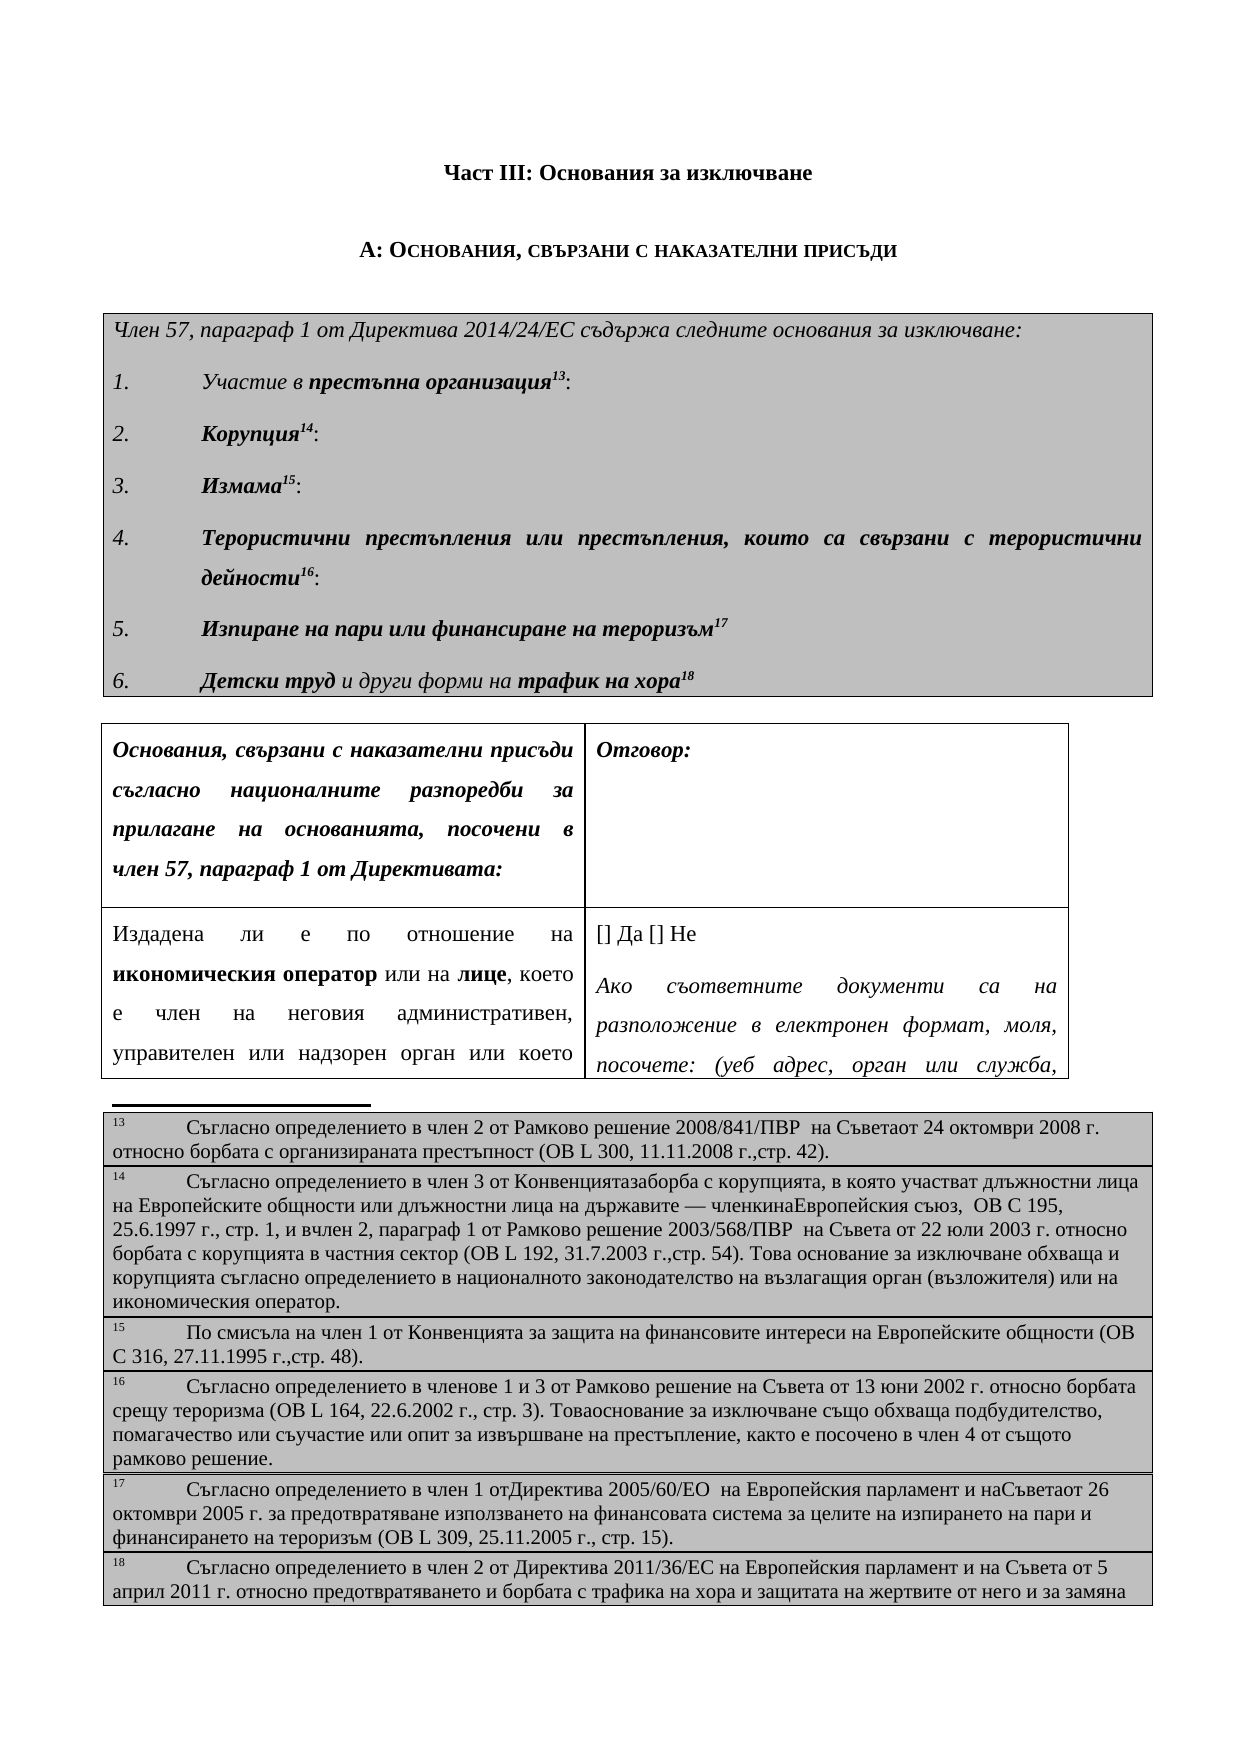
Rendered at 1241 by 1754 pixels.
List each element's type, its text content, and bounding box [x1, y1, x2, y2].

table_header Основания, свързани с наказателни присъди съгласно националните разпоредби за прилагане на основанията, посочени в член 57, параграф 1 от Директивата: [102, 724, 584, 907]
list Изпиране на пари или финансиране на тероризъм [104, 612, 1152, 642]
list Участие в престъпна организация: [104, 365, 1152, 394]
table_header Отговор: [586, 724, 1068, 907]
text Член 57, параграф 1 от Директива 2014/24/ЕС съдържа следните основания за изключване: [104, 314, 1152, 342]
list Корупция: [104, 417, 1152, 446]
list Детски труд и други форми на трафик на хора [104, 664, 1152, 696]
list Измама: [104, 469, 1152, 498]
text Част III: Основания за изключване [112, 159, 1144, 185]
text А: Основания, свързани с наказателни присъди [112, 236, 1144, 262]
table_cell [] Да [] Не Ако съответните документи са на разположение в електронен формат, моля, посочете: (уеб адрес, орган или служба, издаващи документа, точно позоваване на документа): [……][……][……][……] [586, 908, 1068, 1077]
list Терористични престъпления или престъпления, които са свързани с терористични дейности: [104, 521, 1152, 590]
table_cell Издадена ли е по отношение на икономическия оператор или на лице, което е член на неговия административен, управителен или надзорен орган или което има правомощия да го представлява, да взема решения или да упражнява контрол в рамките на тези органи, окончателна присъда във връзка с едно от изброените по-горе основания, която е произнесена най-много преди пет години, или съгласно която продължава да се прилага период на изключване, пряко определен в присъдата? [102, 908, 584, 1077]
